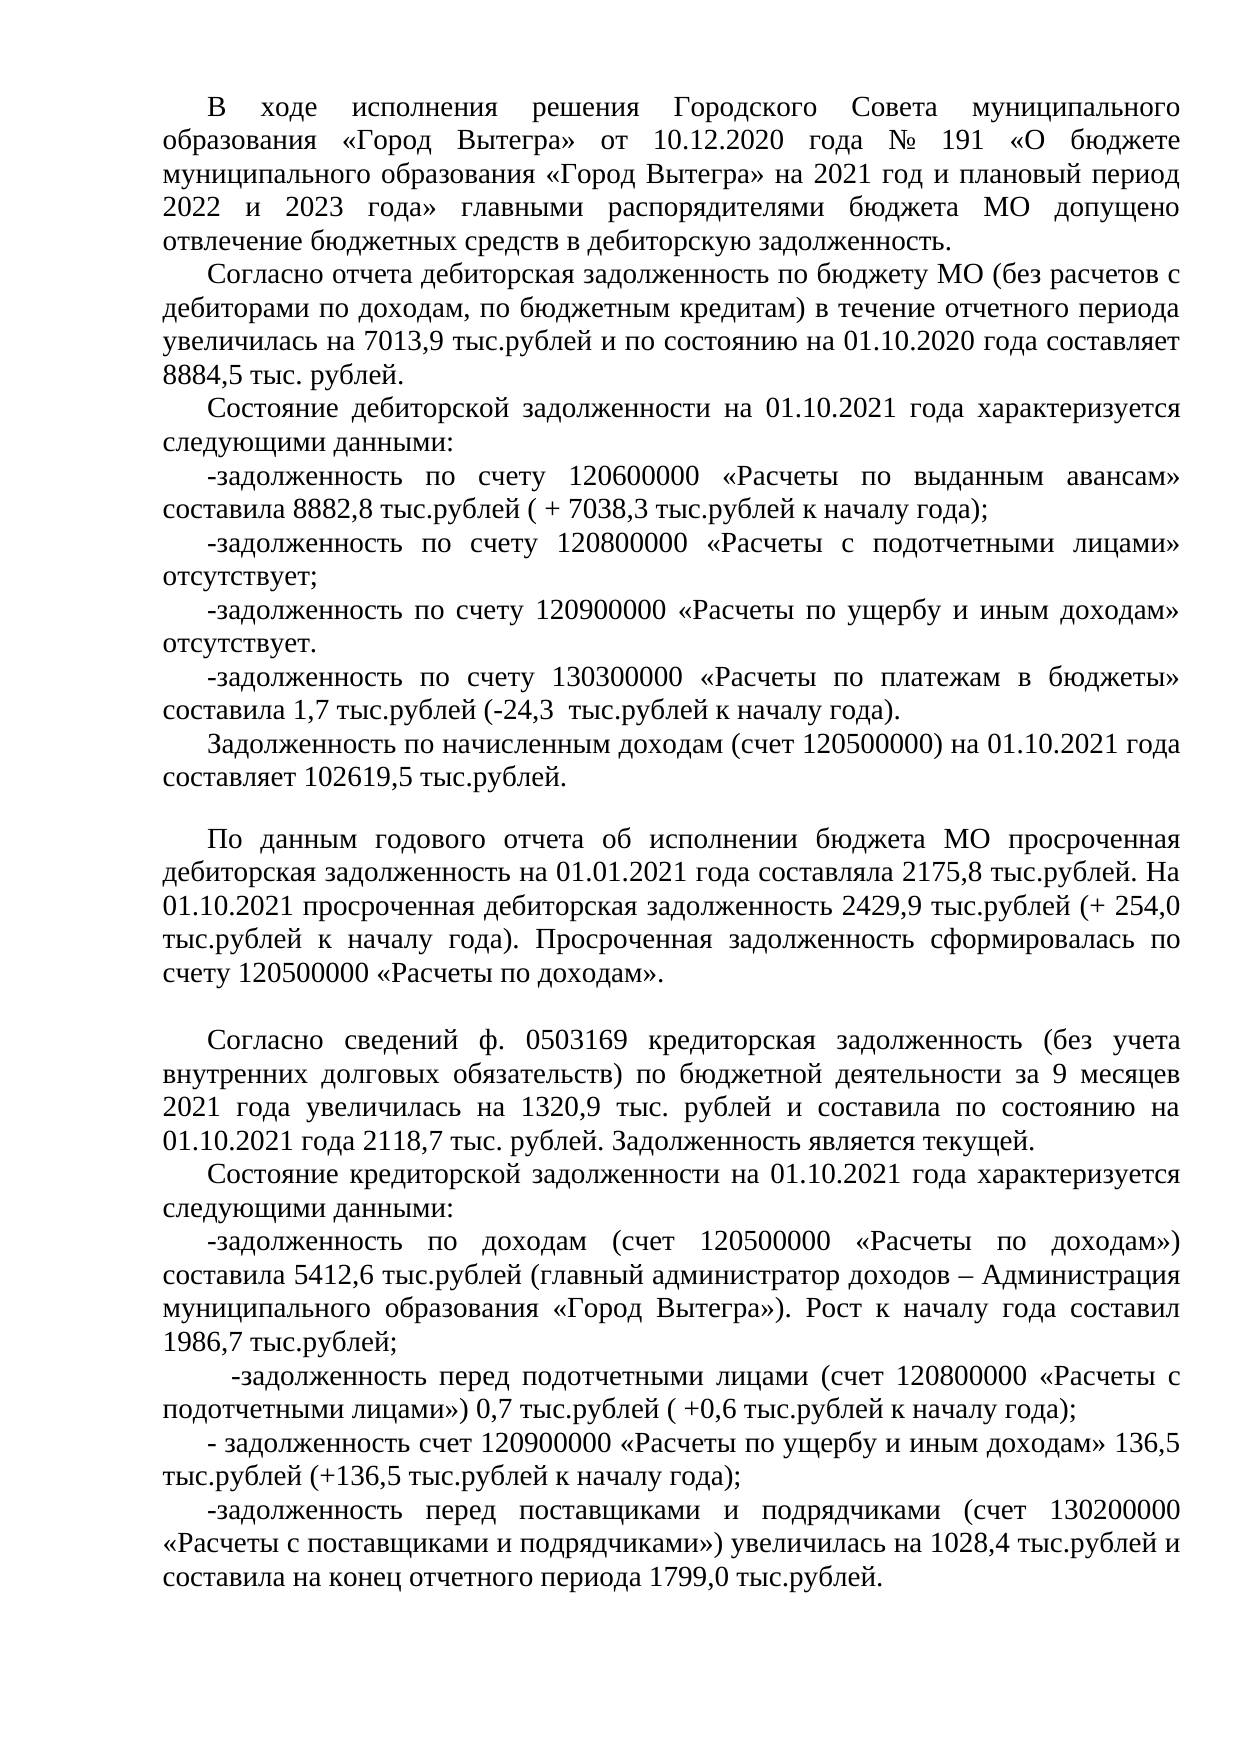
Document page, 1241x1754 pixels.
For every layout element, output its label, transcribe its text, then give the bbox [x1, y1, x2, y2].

text -задолженность по счету 120900000 «Расчеты по ущербу и иным доходам» отсутствует. [162, 592, 1181, 659]
text -задолженность по счету 120800000 «Расчеты с подотчетными лицами» отсутствует; [162, 525, 1181, 592]
text - задолженность счет 120900000 «Расчеты по ущербу и иным доходам» 136,5 тыс.рублей (+136,5 тыс.рублей к началу года); [162, 1425, 1181, 1492]
text В ходе исполнения решения Городского Совета муниципального образования «Город Вытегра» от 10.12.2020 года № 191 «О бюджете муниципального образования «Город Вытегра» на 2021 год и плановый период 2022 и 2023 года» главными распорядителями бюджета МО допущено отвлечение бюджетных средств в дебиторскую задолженность. [162, 89, 1181, 256]
text -задолженность перед подотчетными лицами (счет 120800000 «Расчеты с подотчетными лицами») 0,7 тыс.рублей ( +0,6 тыс.рублей к началу года); [162, 1358, 1181, 1425]
text Состояние дебиторской задолженности на 01.10.2021 года характеризуется следующими данными: [162, 391, 1181, 458]
text Согласно отчета дебиторская задолженность по бюджету МО (без расчетов с дебиторами по доходам, по бюджетным кредитам) в течение отчетного периода увеличилась на 7013,9 тыс.рублей и по состоянию на 01.10.2020 года составляет 8884,5 тыс. рублей. [162, 256, 1181, 391]
text Задолженность по начисленным доходам (счет 120500000) на 01.10.2021 года составляет 102619,5 тыс.рублей. [162, 726, 1181, 793]
text -задолженность по доходам (счет 120500000 «Расчеты по доходам») составила 5412,6 тыс.рублей (главный администратор доходов – Администрация муниципального образования «Город Вытегра»). Рост к началу года составил 1986,7 тыс.рублей; [162, 1223, 1181, 1358]
text Состояние кредиторской задолженности на 01.10.2021 года характеризуется следующими данными: [162, 1156, 1181, 1223]
text -задолженность по счету 120600000 «Расчеты по выданным авансам» составила 8882,8 тыс.рублей ( + 7038,3 тыс.рублей к началу года); [162, 458, 1181, 525]
text -задолженность перед поставщиками и подрядчиками (счет 130200000 «Расчеты с поставщиками и подрядчиками») увеличилась на 1028,4 тыс.рублей и составила на конец отчетного периода 1799,0 тыс.рублей. [162, 1492, 1181, 1592]
text По данным годового отчета об исполнении бюджета МО просроченная дебиторская задолженность на 01.01.2021 года составляла 2175,8 тыс.рублей. На 01.10.2021 просроченная дебиторская задолженность 2429,9 тыс.рублей (+ 254,0 тыс.рублей к началу года). Просроченная задолженность сформировалась по счету 120500000 «Расчеты по доходам». [162, 821, 1181, 989]
text Согласно сведений ф. 0503169 кредиторская задолженность (без учета внутренних долговых обязательств) по бюджетной деятельности за 9 месяцев 2021 года увеличилась на 1320,9 тыс. рублей и составила по состоянию на 01.10.2021 года 2118,7 тыс. рублей. Задолженность является текущей. [162, 1022, 1181, 1156]
text -задолженность по счету 130300000 «Расчеты по платежам в бюджеты» составила 1,7 тыс.рублей (-24,3 тыс.рублей к началу года). [162, 659, 1181, 726]
